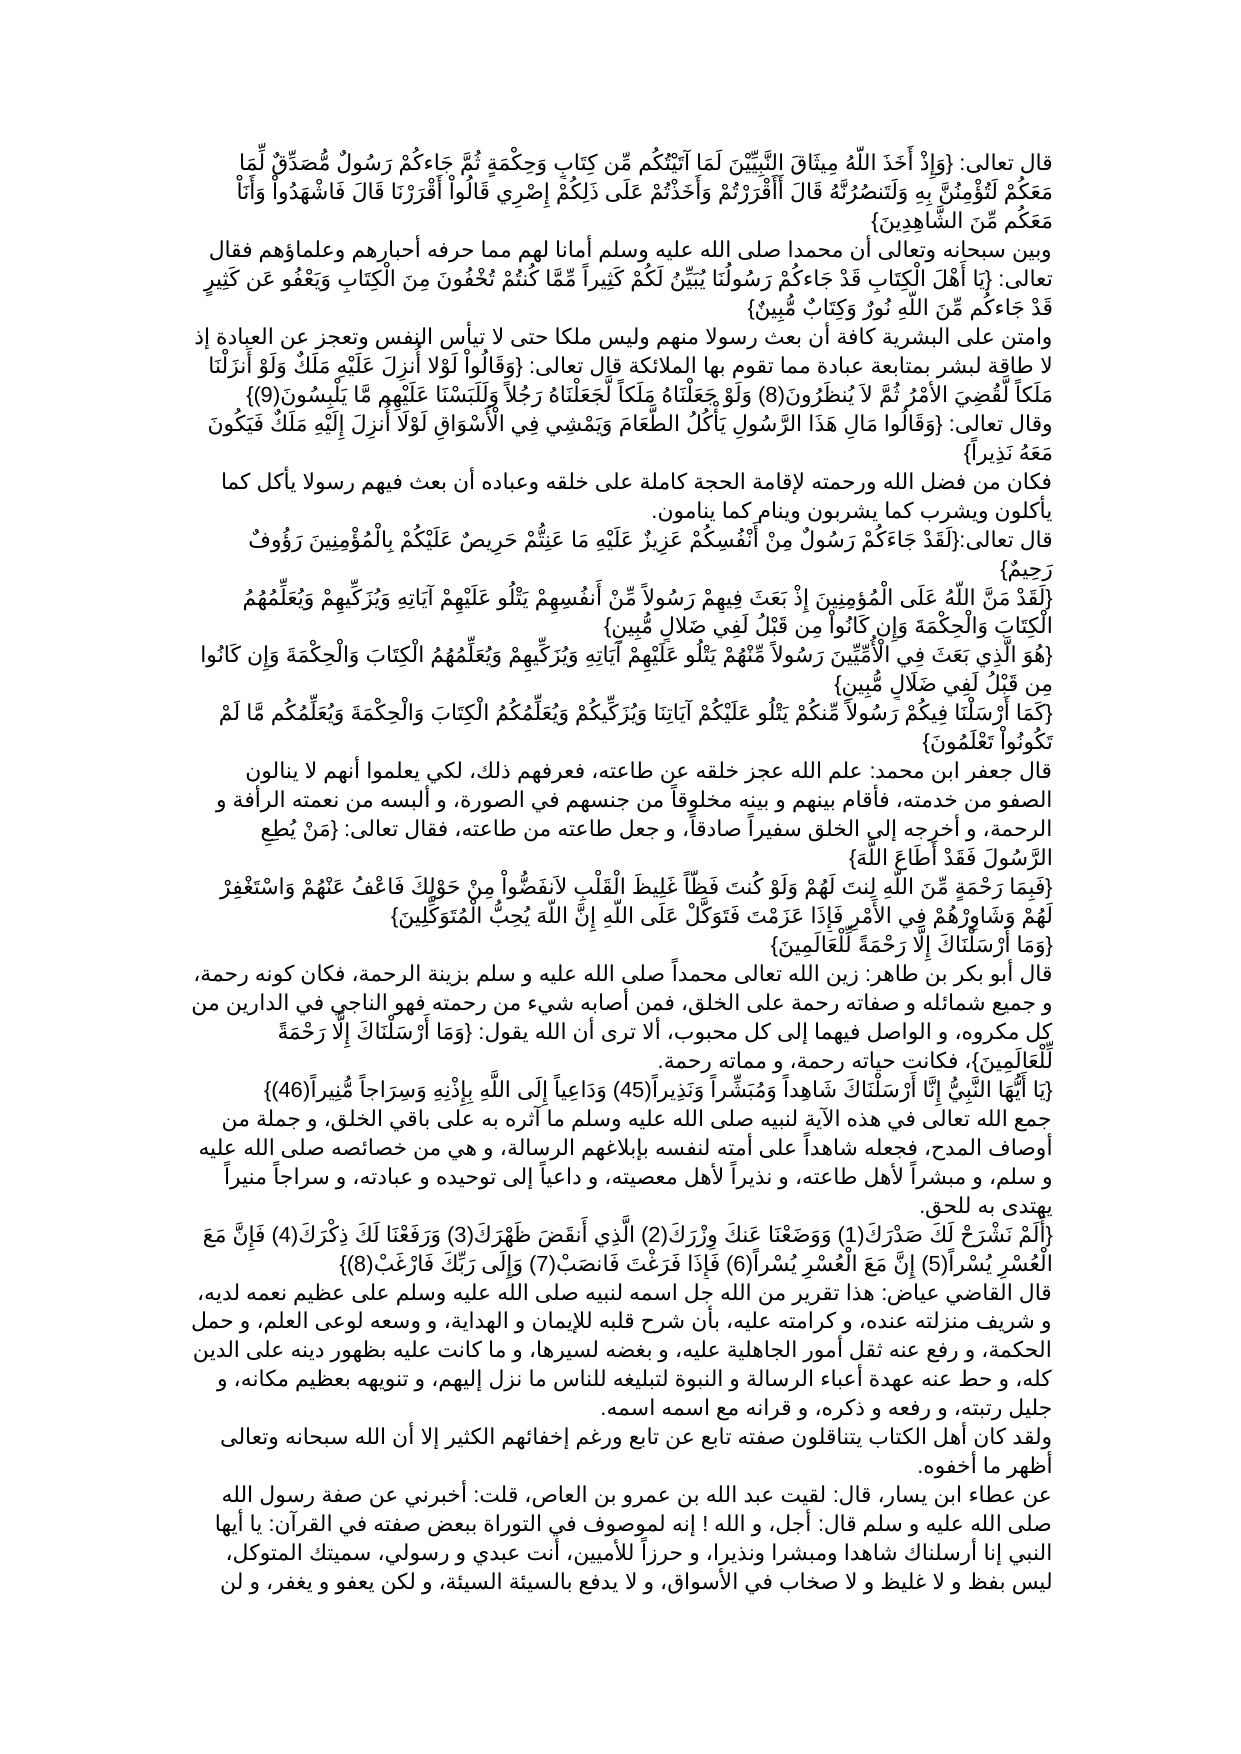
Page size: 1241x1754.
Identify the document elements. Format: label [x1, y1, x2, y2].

text [187, 150, 1053, 1594]
